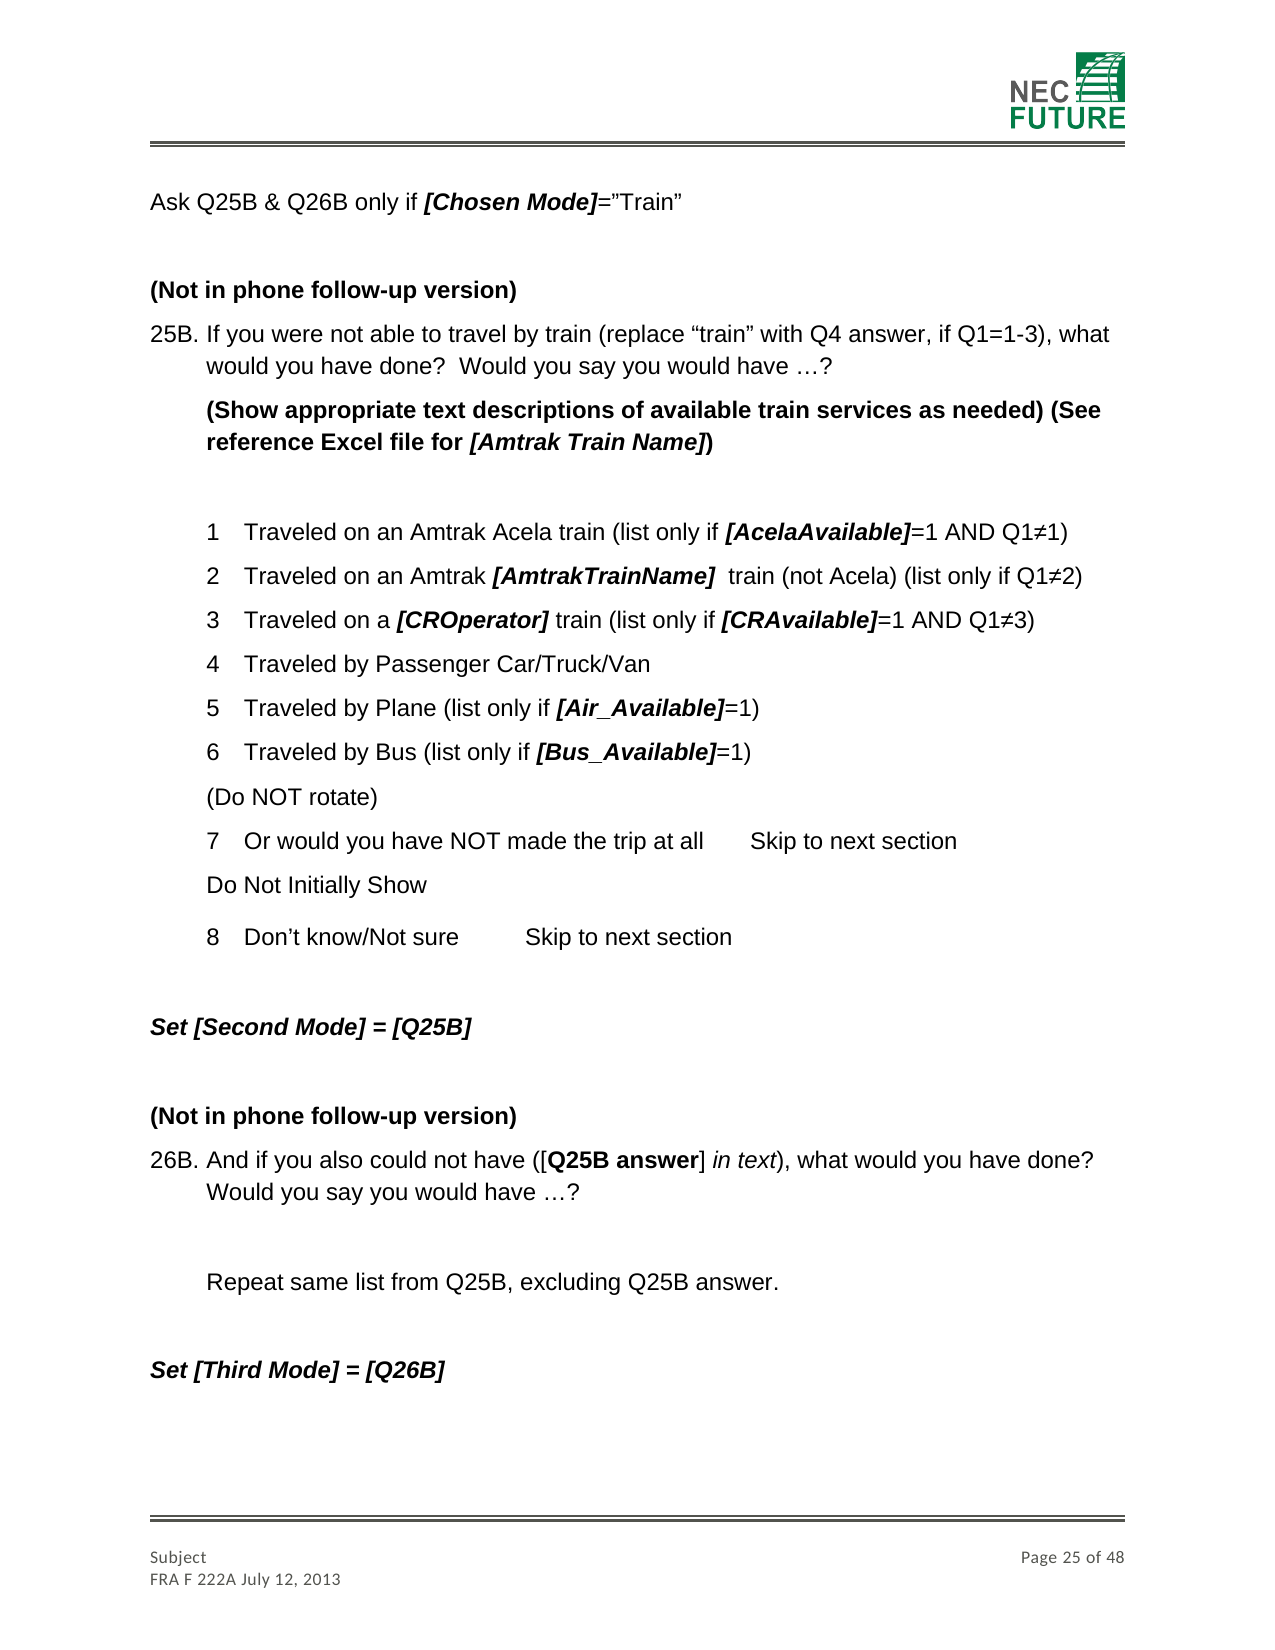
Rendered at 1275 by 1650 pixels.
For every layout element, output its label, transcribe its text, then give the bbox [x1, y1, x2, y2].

text (Not in phone follow-up version) [150, 276, 1125, 303]
text 3 Traveled on a [CROperator] train (list only if [CRAvailable]=1 AND Q1≠3) [150, 606, 1125, 633]
text Ask Q25B & Q26B only if [Chosen Mode]=”Train” [150, 187, 1125, 215]
text 26B. And if you also could not have ([Q25B answer] in text), what would you have done? Would you say you would have …? [150, 1146, 1125, 1205]
text (Show appropriate text descriptions of available train services as needed) (See reference Excel file for [Amtrak Train Name]) [150, 396, 1125, 455]
text (Do NOT rotate) [150, 782, 1125, 810]
text 1 Traveled on an Amtrak Acela train (list only if [AcelaAvailable]=1 AND Q1≠1) [150, 517, 1125, 545]
text Set [Third Mode] = [Q26B] [150, 1356, 1125, 1384]
text 6 Traveled by Bus (list only if [Bus_Available]=1) [150, 738, 1125, 766]
picture [1011, 52, 1125, 129]
text Do Not Initially Show [206, 871, 1125, 898]
text 4 Traveled by Passenger Car/Truck/Van [150, 650, 1125, 678]
text Set [Second Mode] = [Q25B] [150, 1013, 1125, 1041]
text 8 Don’t know/Not sure Skip to next section [150, 923, 1125, 951]
text 5 Traveled by Plane (list only if [Air_Available]=1) [150, 694, 1125, 722]
text 2 Traveled on an Amtrak [AmtrakTrainName] train (not Acela) (list only if Q1≠2) [150, 562, 1125, 589]
text Repeat same list from Q25B, excluding Q25B answer. [150, 1268, 1125, 1295]
text (Not in phone follow-up version) [150, 1102, 1125, 1129]
text 25B. If you were not able to travel by train (replace “train” with Q4 answer, if Q1=1-3), what would you have done? Would you say you would have …? [150, 320, 1125, 379]
text 7 Or would you have NOT made the trip at all Skip to next section [150, 827, 1125, 854]
